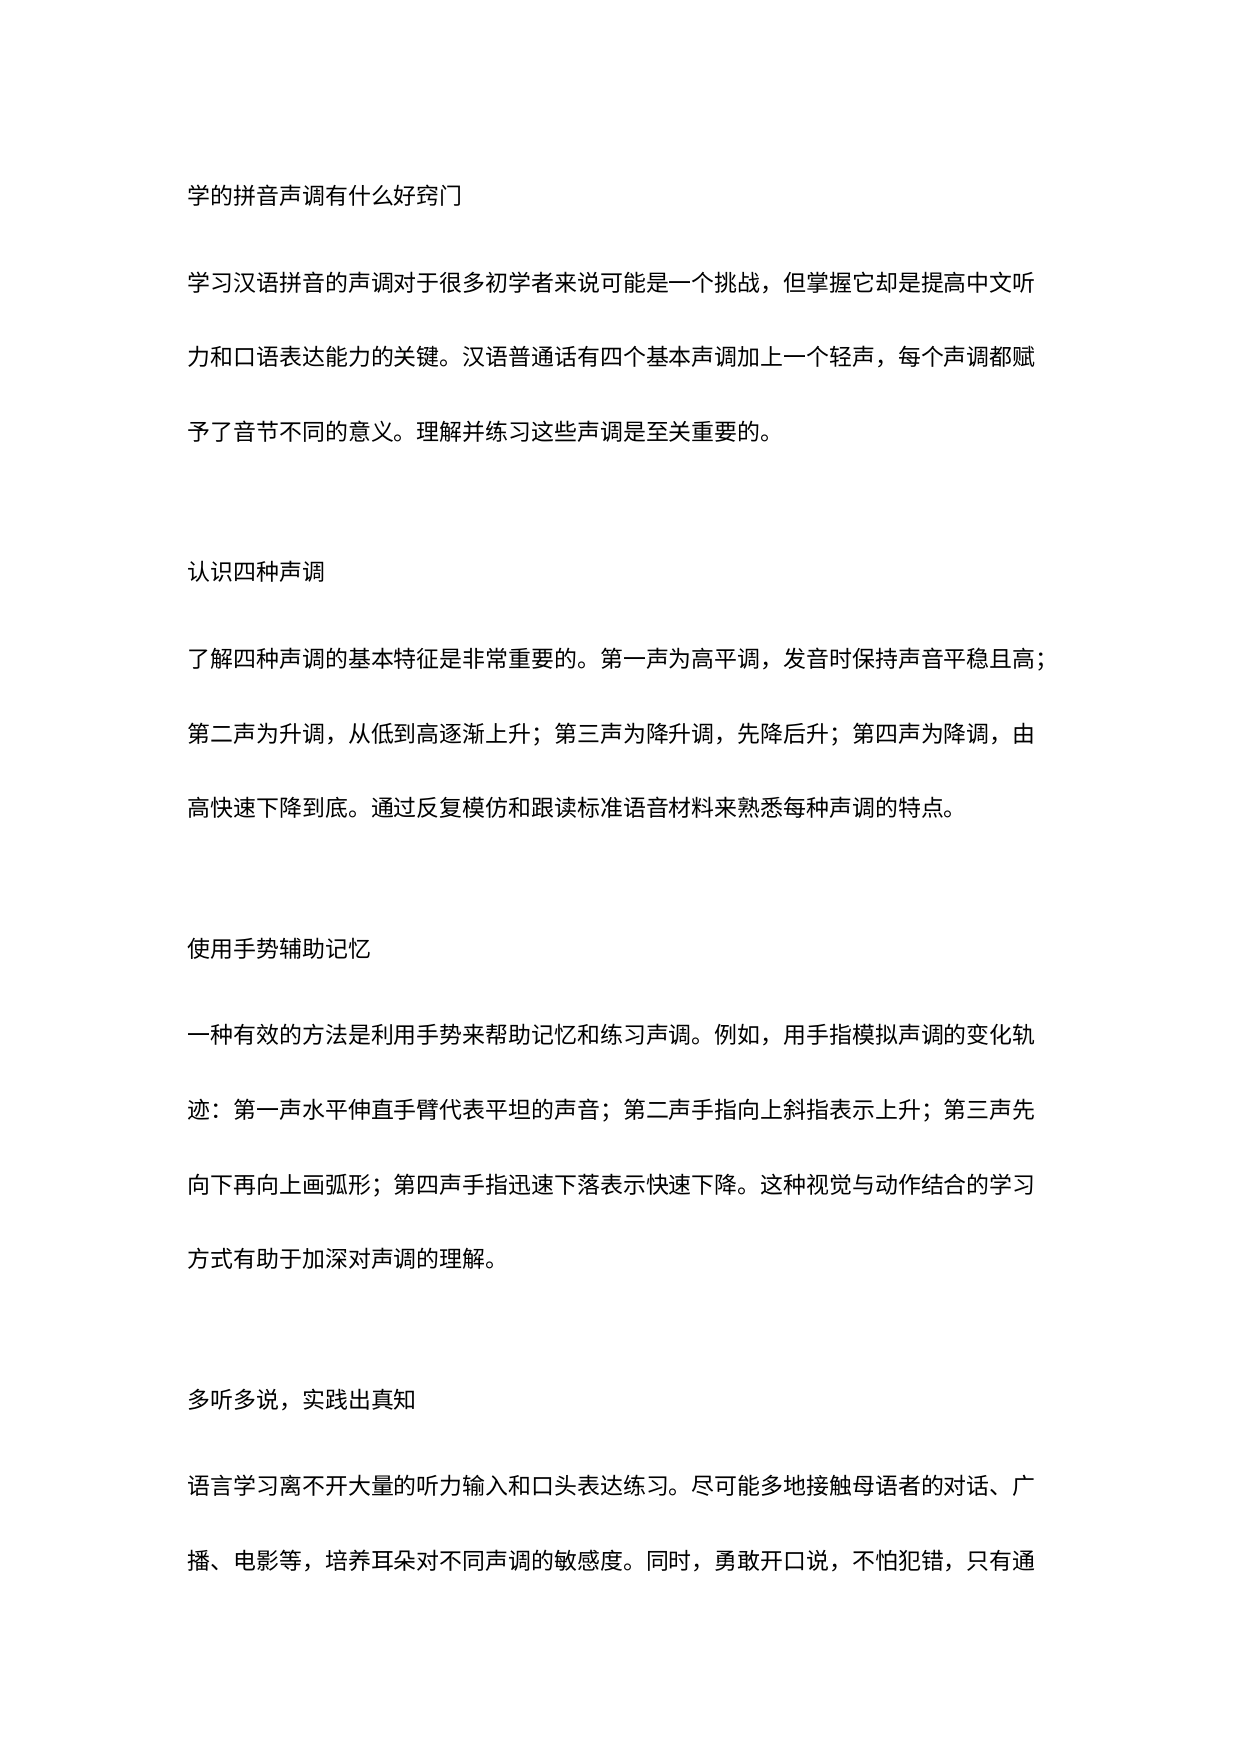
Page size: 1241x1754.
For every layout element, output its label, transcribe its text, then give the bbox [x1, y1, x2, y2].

text 认识四种声调 [187, 538, 1053, 603]
text 一种有效的方法是利用手势来帮助记忆和练习声调。例如，用手指模拟声调的变化轨迹：第一声水平伸直手臂代表平坦的声音；第二声手指向上斜指表示上升；第三声先向下再向上画弧形；第四声手指迅速下落表示快速下降。这种视觉与动作结合的学习方式有助于加深对声调的理解。 [187, 1001, 1053, 1290]
text 了解四种声调的基本特征是非常重要的。第一声为高平调，发音时保持声音平稳且高；第二声为升调，从低到高逐渐上升；第三声为降升调，先降后升；第四声为降调，由高快速下降到底。通过反复模仿和跟读标准语音材料来熟悉每种声调的特点。 [187, 625, 1053, 839]
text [187, 1452, 1053, 1592]
text 学的拼音声调有什么好窍门 [187, 162, 1053, 227]
text 学习汉语拼音的声调对于很多初学者来说可能是一个挑战，但掌握它却是提高中文听力和口语表达能力的关键。汉语普通话有四个基本声调加上一个轻声，每个声调都赋予了音节不同的意义。理解并练习这些声调是至关重要的。 [187, 248, 1053, 463]
text 多听多说，实践出真知 [187, 1366, 1053, 1431]
text 使用手势辅助记忆 [187, 915, 1053, 980]
